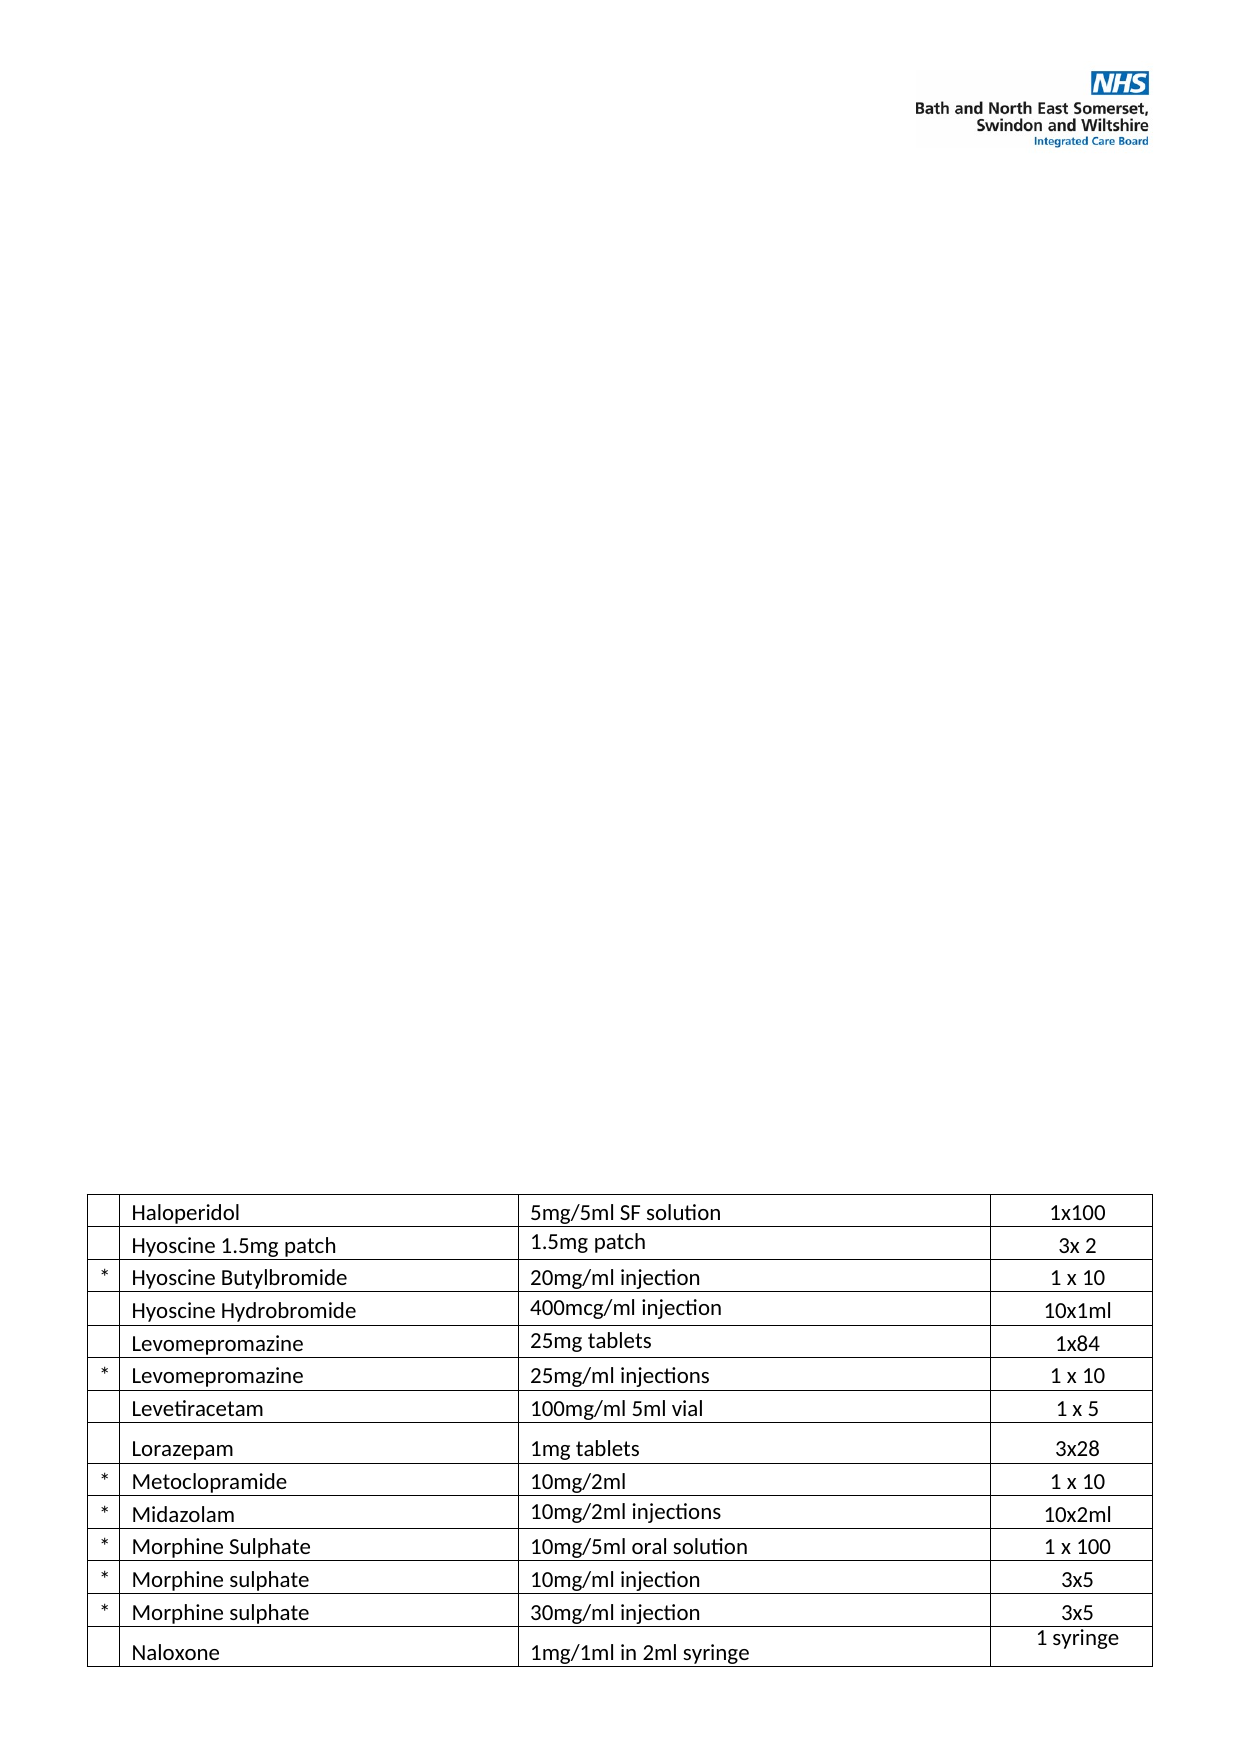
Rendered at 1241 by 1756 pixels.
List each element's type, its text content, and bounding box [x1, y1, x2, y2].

table_cell Levetiracetam [120, 1391, 518, 1422]
table_cell Levomepromazine [120, 1358, 518, 1389]
table_cell * [88, 1594, 119, 1626]
table_cell [88, 1627, 119, 1666]
table_cell 30mg/ml injection [519, 1594, 990, 1626]
table_cell Naloxone [120, 1627, 518, 1666]
table_cell [88, 1423, 119, 1463]
table_cell Hyoscine Butylbromide [120, 1260, 518, 1291]
table_cell Lorazepam [120, 1423, 518, 1463]
table_cell 1 x 10 [991, 1464, 1152, 1495]
table_cell 1 x 5 [991, 1391, 1152, 1422]
table_cell [88, 1326, 119, 1357]
table_cell 400mcg/ml injection [519, 1292, 990, 1324]
table_cell 100mg/ml 5ml vial [519, 1391, 990, 1422]
table_cell 5mg/5ml SF solution [519, 1195, 990, 1226]
table_cell * [88, 1260, 119, 1291]
table_cell [88, 1195, 119, 1226]
table_cell 1 x 100 [991, 1529, 1152, 1560]
table_cell 1x100 [991, 1195, 1152, 1226]
table_cell Midazolam [120, 1496, 518, 1528]
table_cell 10x1ml [991, 1292, 1152, 1324]
table_cell 3x 2 [991, 1227, 1152, 1259]
table_cell Hyoscine 1.5mg patch [120, 1227, 518, 1259]
table_cell 1mg/1ml in 2ml syringe [519, 1627, 990, 1666]
table_cell [88, 1292, 119, 1324]
table_cell 10x2ml [991, 1496, 1152, 1528]
table_cell 3x5 [991, 1561, 1152, 1593]
table_cell Levomepromazine [120, 1326, 518, 1357]
table_cell 1 syringe [991, 1627, 1152, 1666]
table_cell 1 x 10 [991, 1358, 1152, 1389]
table_cell * [88, 1358, 119, 1389]
table_cell Hyoscine Hydrobromide [120, 1292, 518, 1324]
table_cell 1 x 10 [991, 1260, 1152, 1291]
table_cell * [88, 1529, 119, 1560]
table_cell 3x5 [991, 1594, 1152, 1626]
table_cell 10mg/2ml injections [519, 1496, 990, 1528]
table_cell [88, 1391, 119, 1422]
table_cell * [88, 1561, 119, 1593]
table_cell 25mg/ml injections [519, 1358, 990, 1389]
table_cell [88, 1227, 119, 1259]
table_cell Morphine sulphate [120, 1561, 518, 1593]
table_cell Morphine sulphate [120, 1594, 518, 1626]
table_cell 20mg/ml injection [519, 1260, 990, 1291]
table_cell 1x84 [991, 1326, 1152, 1357]
table_cell 1mg tablets [519, 1423, 990, 1463]
table_cell 10mg/2ml [519, 1464, 990, 1495]
table_cell Metoclopramide [120, 1464, 518, 1495]
table_cell Morphine Sulphate [120, 1529, 518, 1560]
table_cell Haloperidol [120, 1195, 518, 1226]
table_cell * [88, 1464, 119, 1495]
picture [887, 61, 1166, 158]
table_cell 10mg/5ml oral solution [519, 1529, 990, 1560]
table_cell 3x28 [991, 1423, 1152, 1463]
table_cell 1.5mg patch [519, 1227, 990, 1259]
table_cell * [88, 1496, 119, 1528]
table_cell 25mg tablets [519, 1326, 990, 1357]
table_cell 10mg/ml injection [519, 1561, 990, 1593]
